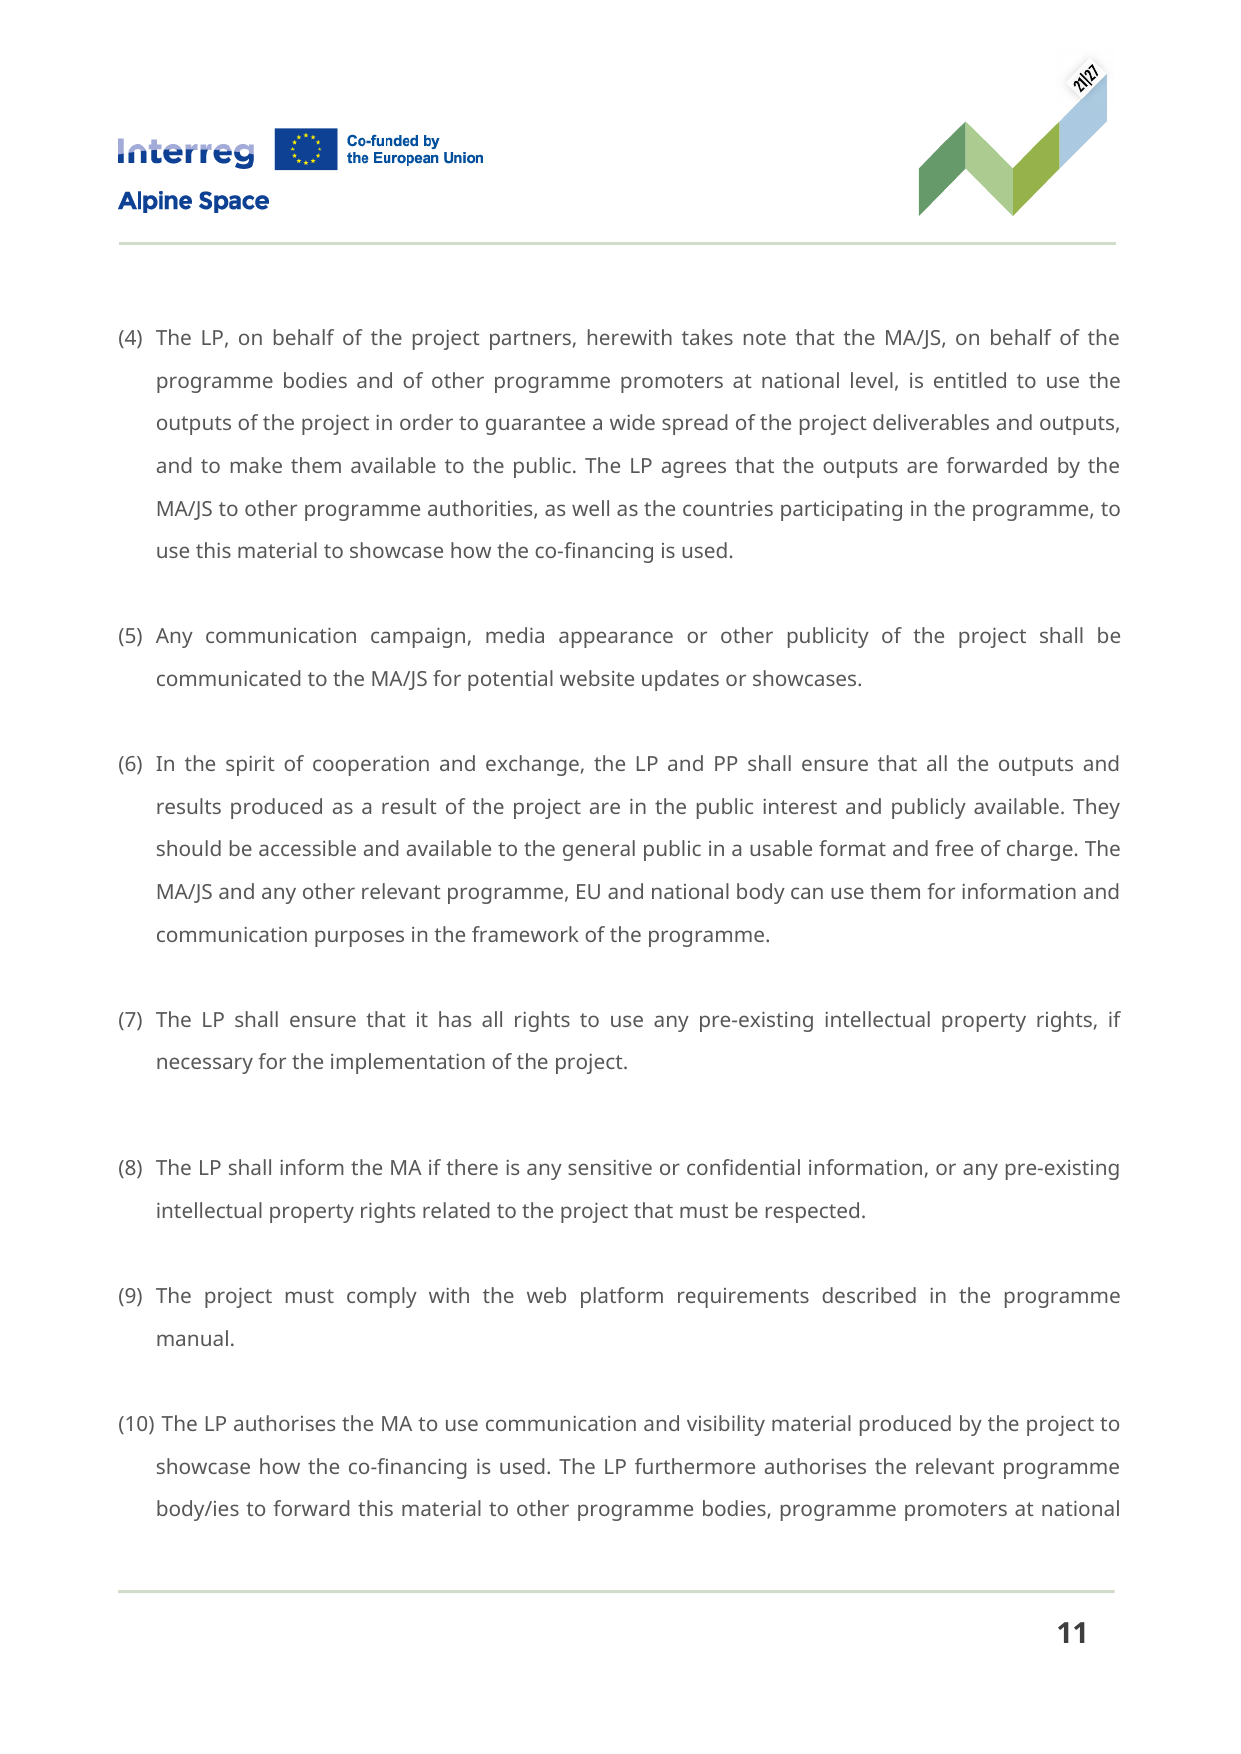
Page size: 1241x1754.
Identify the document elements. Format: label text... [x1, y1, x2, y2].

list The LP, on behalf of the project partners, herewith takes note that the MA/JS, on behalf of the programme bodies and of other programme promoters at national level, is entitled to use the outputs of the project in order to guarantee a wide spread of the project deliverables and outputs, and to make them available to the public. The LP agrees that the outputs are forwarded by the MA/JS to other programme authorities, as well as the countries participating in the programme, to use this material to showcase how the co-financing is used. [118, 323, 1122, 565]
list In the spirit of cooperation and exchange, the LP and PP shall ensure that all the outputs and results produced as a result of the project are in the public interest and publicly available. They should be accessible and available to the general public in a usable format and free of charge. The MA/JS and any other relevant programme, EU and national body can use them for information and communication purposes in the framework of the programme. [118, 749, 1122, 948]
list Any communication campaign, media appearance or other publicity of the project shall be communicated to the MA/JS for potential website updates or showcases. [118, 621, 1122, 692]
list The project must comply with the web platform requirements described in the programme manual. [118, 1281, 1122, 1352]
list The LP shall inform the MA if there is any sensitive or confidential information, or any pre-existing intellectual property rights related to the project that must be respected. [118, 1153, 1122, 1224]
list The LP shall ensure that it has all rights to use any pre-existing intellectual property rights, if necessary for the implementation of the project. [118, 1005, 1122, 1076]
picture [118, 44, 500, 213]
